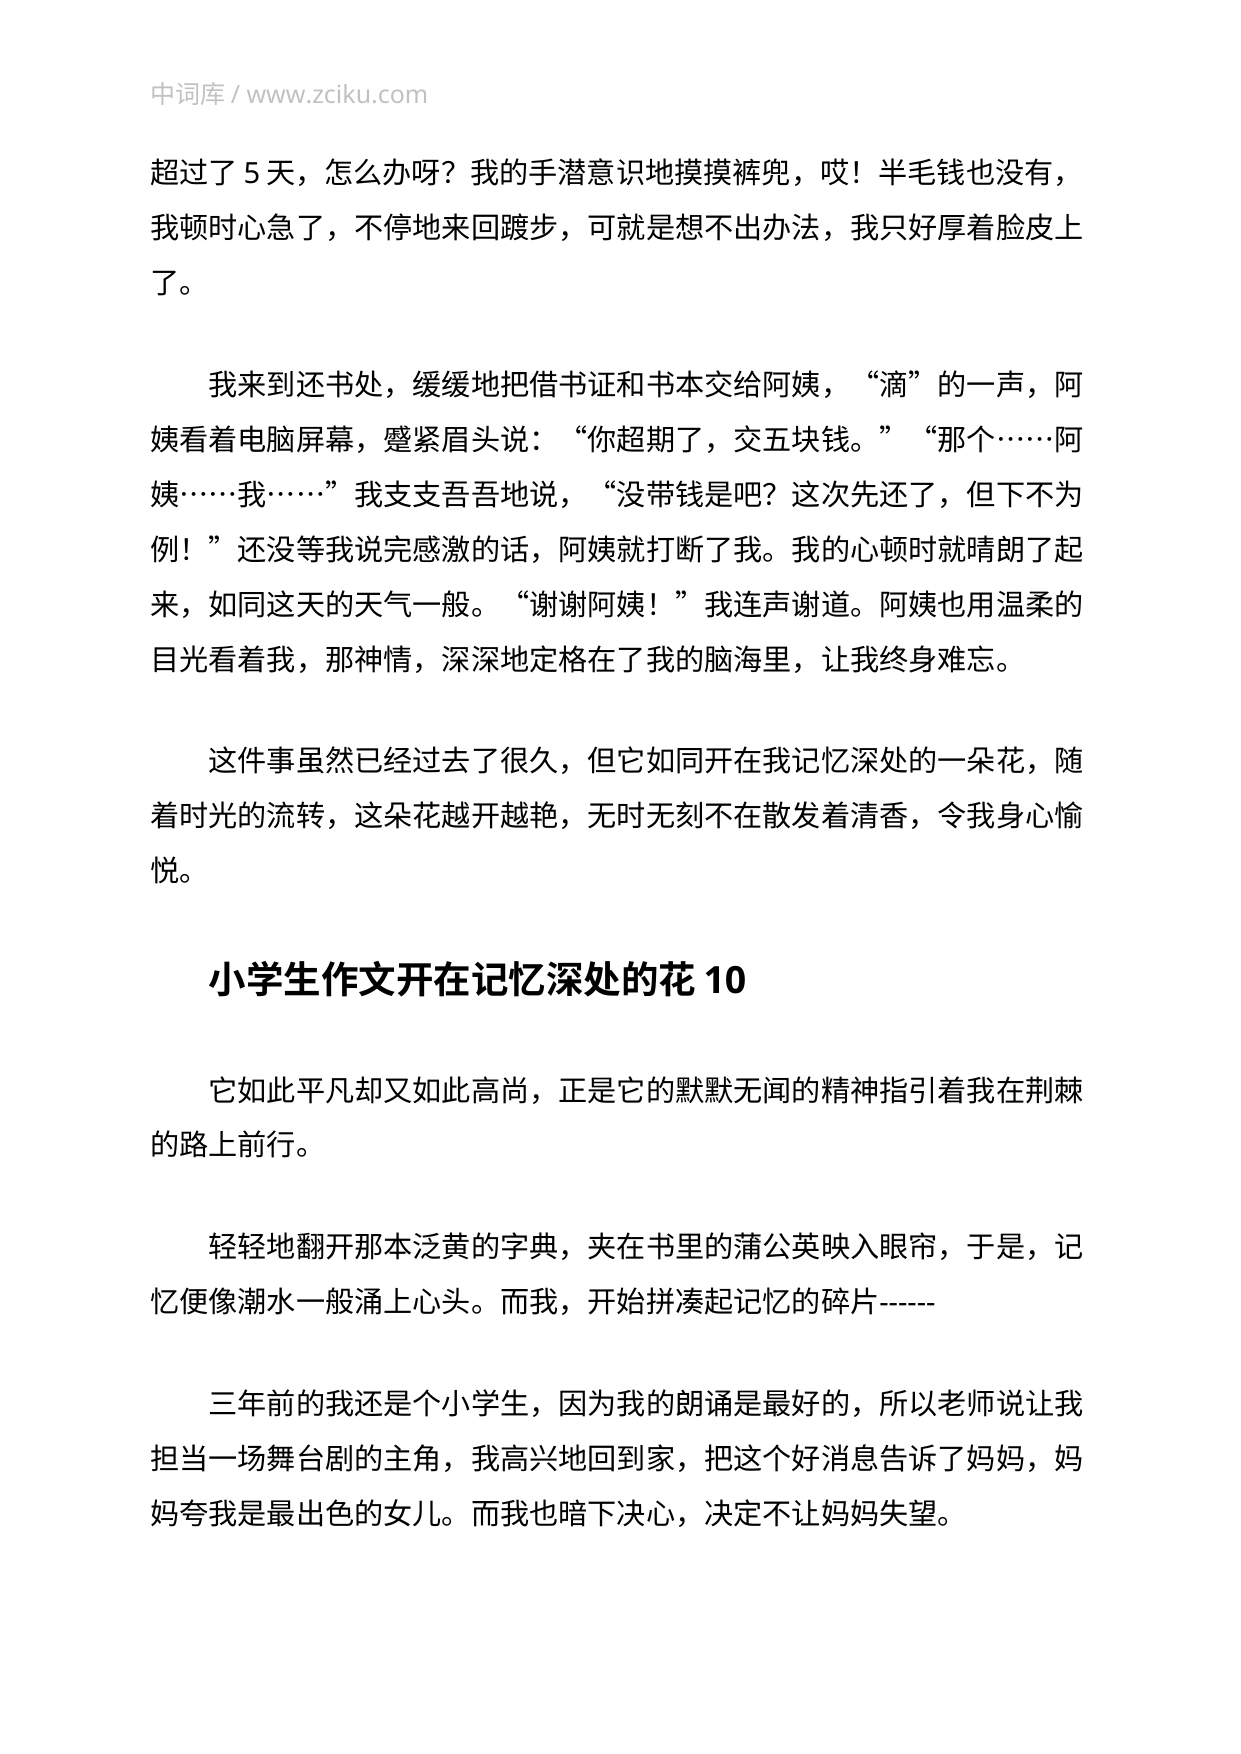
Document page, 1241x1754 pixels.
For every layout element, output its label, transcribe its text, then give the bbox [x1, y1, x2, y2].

text 我来到还书处，缓缓地把借书证和书本交给阿姨，“滴”的一声，阿姨看着电脑屏幕，蹙紧眉头说：“你超期了，交五块钱。”“那个……阿姨……我……”我支支吾吾地说，“没带钱是吧？这次先还了，但下不为例！”还没等我说完感激的话，阿姨就打断了我。我的心顿时就晴朗了起来，如同这天的天气一般。“谢谢阿姨！”我连声谢道。阿姨也用温柔的目光看着我，那神情，深深地定格在了我的脑海里，让我终身难忘。 [150, 362, 1090, 678]
text 三年前的我还是个小学生，因为我的朗诵是最好的，所以老师说让我担当一场舞台剧的主角，我高兴地回到家，把这个好消息告诉了妈妈，妈妈夸我是最出色的女儿。而我也暗下决心，决定不让妈妈失望。 [150, 1381, 1090, 1533]
text 小学生作文开在记忆深处的花10 [150, 949, 1090, 1004]
text 这件事虽然已经过去了很久，但它如同开在我记忆深处的一朵花，随着时光的流转，这朵花越开越艳，无时无刻不在散发着清香，令我身心愉悦。 [150, 738, 1090, 890]
text 轻轻地翻开那本泛黄的字典，夹在书里的蒲公英映入眼帘，于是，记忆便像潮水一般涌上心头。而我，开始拼凑起记忆的碎片------ [150, 1224, 1090, 1321]
text 它如此平凡却又如此高尚，正是它的默默无闻的精神指引着我在荆棘的路上前行。 [150, 1067, 1090, 1164]
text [150, 150, 1090, 302]
